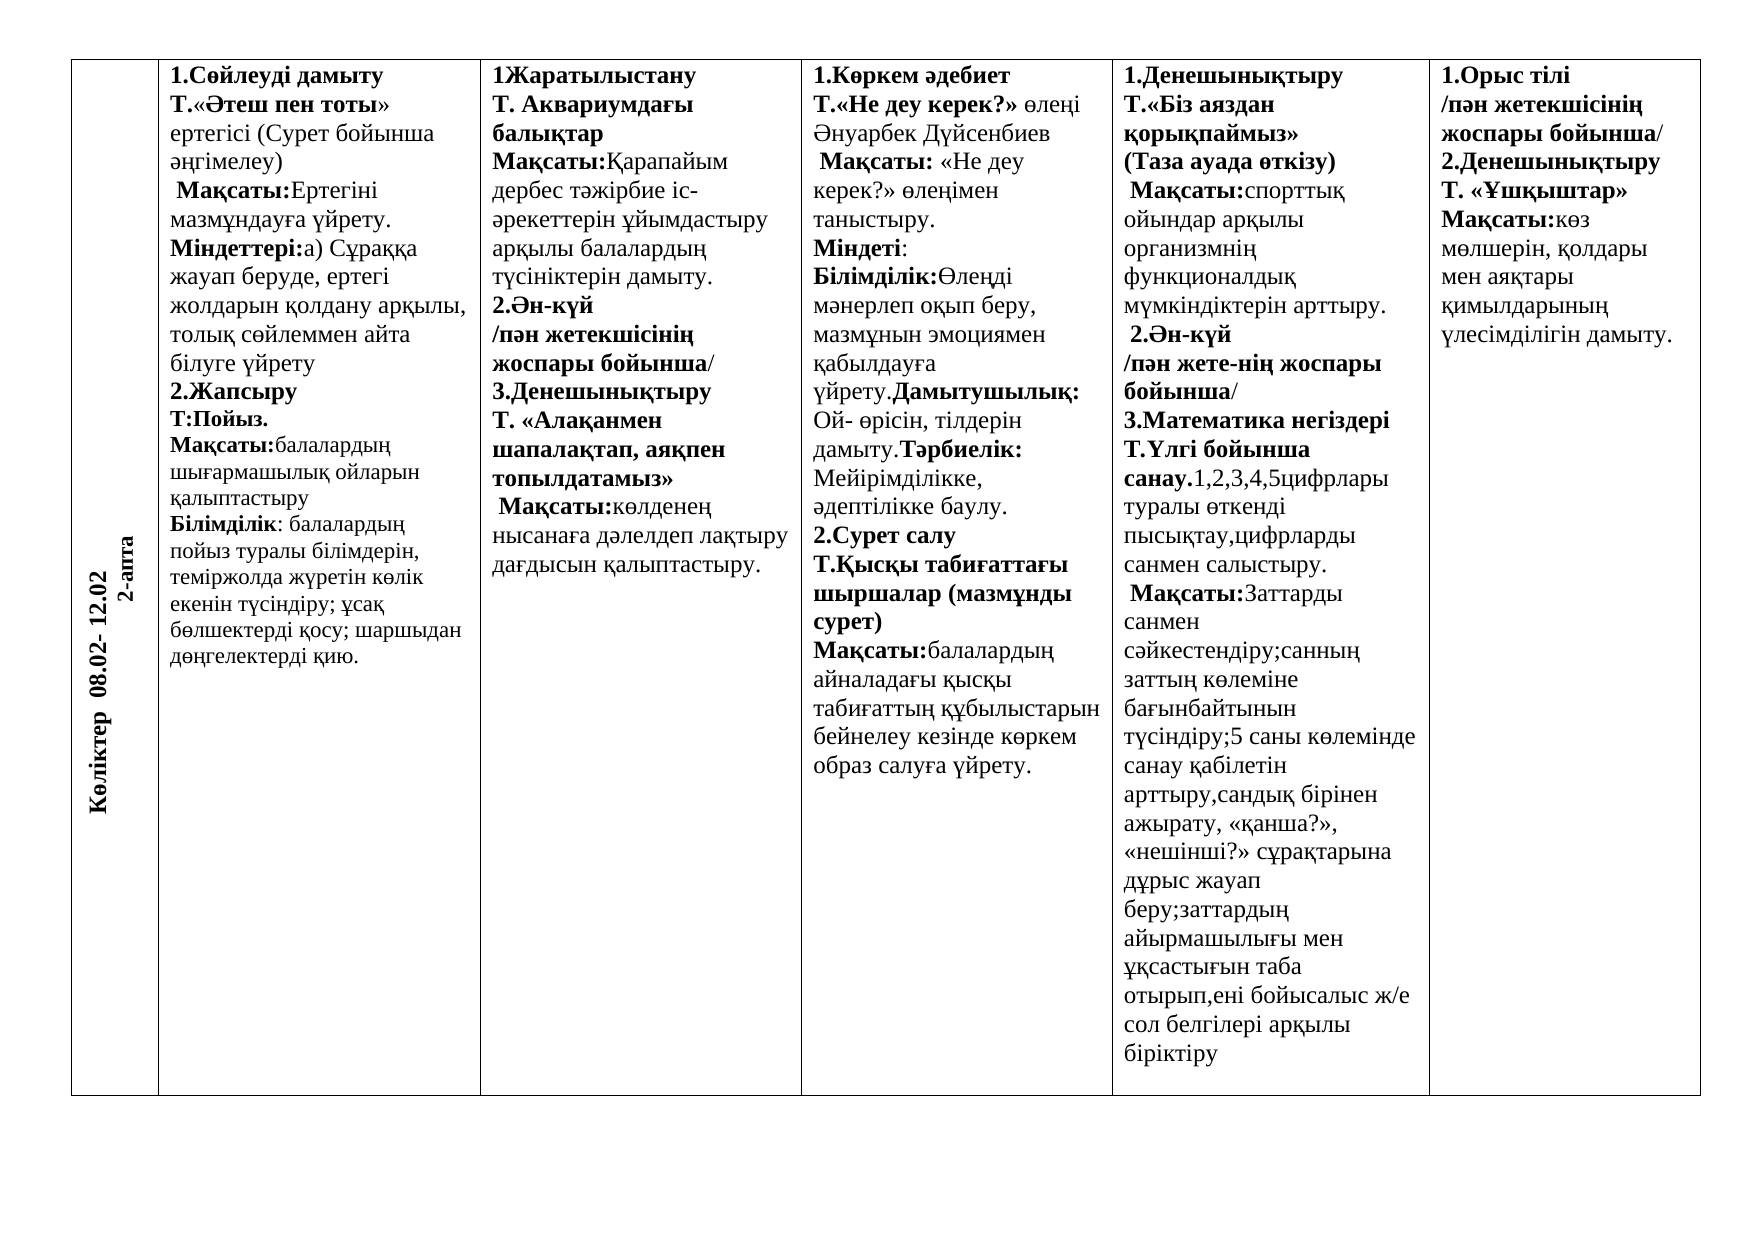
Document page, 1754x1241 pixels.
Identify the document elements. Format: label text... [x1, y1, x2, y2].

table_cell Көліктер 08.02- 12.02 2-апта [72, 60, 158, 1095]
table_cell 1Жаратылыстану Т. Аквариумдағы балықтар Мақсаты:Қарапайым дербес тәжірбие іс-әрекеттерін ұйымдастыру арқылы балалардың түсініктерін дамыту. 2.Ән-күй /пән жетекшісінің жоспары бойынша/ 3.Денешынықтыру Т. «Алақанмен шапалақтап, аяқпен топылдатамыз» Мақсаты:көлденең нысанаға дәлелдеп лақтыру дағдысын қалыптастыру. [481, 60, 801, 1095]
table_cell 1.Көркем әдебиет Т.«Не деу керек?» өлеңі Әнуарбек Дүйсенбиев Мақсаты: «Не деу керек?» өлеңімен таныстыру. Міндеті: Білімділік:Өлеңді мәнерлеп оқып беру, мазмұнын эмоциямен қабылдауға үйрету.Дамытушылық: Ой- өрісін, тілдерін дамыту.Тәрбиелік: Мейірімділікке, әдептілікке баулу. 2.Сурет салу Т.Қысқы табиғаттағы шыршалар (мазмұнды сурет) Мақсаты:балалардың айналадағы қысқы табиғаттың құбылыстарын бейнелеу кезінде көркем образ салуға үйрету. [802, 60, 1112, 1095]
table_cell 1.Денешынықтыру Т.«Біз аяздан қорықпаймыз» (Таза ауада өткізу) Мақсаты:спорттық ойындар арқылы организмнің функционалдық мүмкіндіктерін арттыру. 2.Ән-күй /пән жете-нің жоспары бойынша/ 3.Математика негіздері Т.Үлгі бойынша санау.1,2,3,4,5цифрлары туралы өткенді пысықтау,цифрларды санмен салыстыру. Мақсаты:Заттарды санмен сәйкестендіру;санның заттың көлеміне бағынбайтынын түсіндіру;5 саны көлемінде санау қабілетін арттыру,сандық бірінен ажырату, «қанша?», «нешінші?» сұрақтарына дұрыс жауап беру;заттардың айырмашылығы мен ұқсастығын таба отырып,ені бойысалыс ж/е сол белгілері арқылы біріктіру [1113, 60, 1429, 1095]
table_cell 1.Орыс тілі /пән жетекшісінің жоспары бойынша/ 2.Денешынықтыру Т. «Ұшқыштар» Мақсаты:көз мөлшерін, қолдары мен аяқтары қимылдарының үлесімділігін дамыту. [1430, 60, 1700, 1095]
table_cell 1.Сөйлеуді дамыту Т.«Әтеш пен тоты» ертегісі (Сурет бойынша әңгімелеу) Мақсаты:Ертегіні мазмұндауға үйрету. Міндеттері:а) Сұраққа жауап беруде, ертегі жолдарын қолдану арқылы, толық сөйлеммен айта білуге үйрету 2.Жапсыру Т:Пойыз. Мақсаты:балалардың шығармашылық ойларын қалыптастыру Білімділік: балалардың пойыз туралы білімдерін, теміржолда жүретін көлік екенін түсіндіру; ұсақ бөлшектерді қосу; шаршыдан дөңгелектерді қию. [159, 60, 480, 1095]
